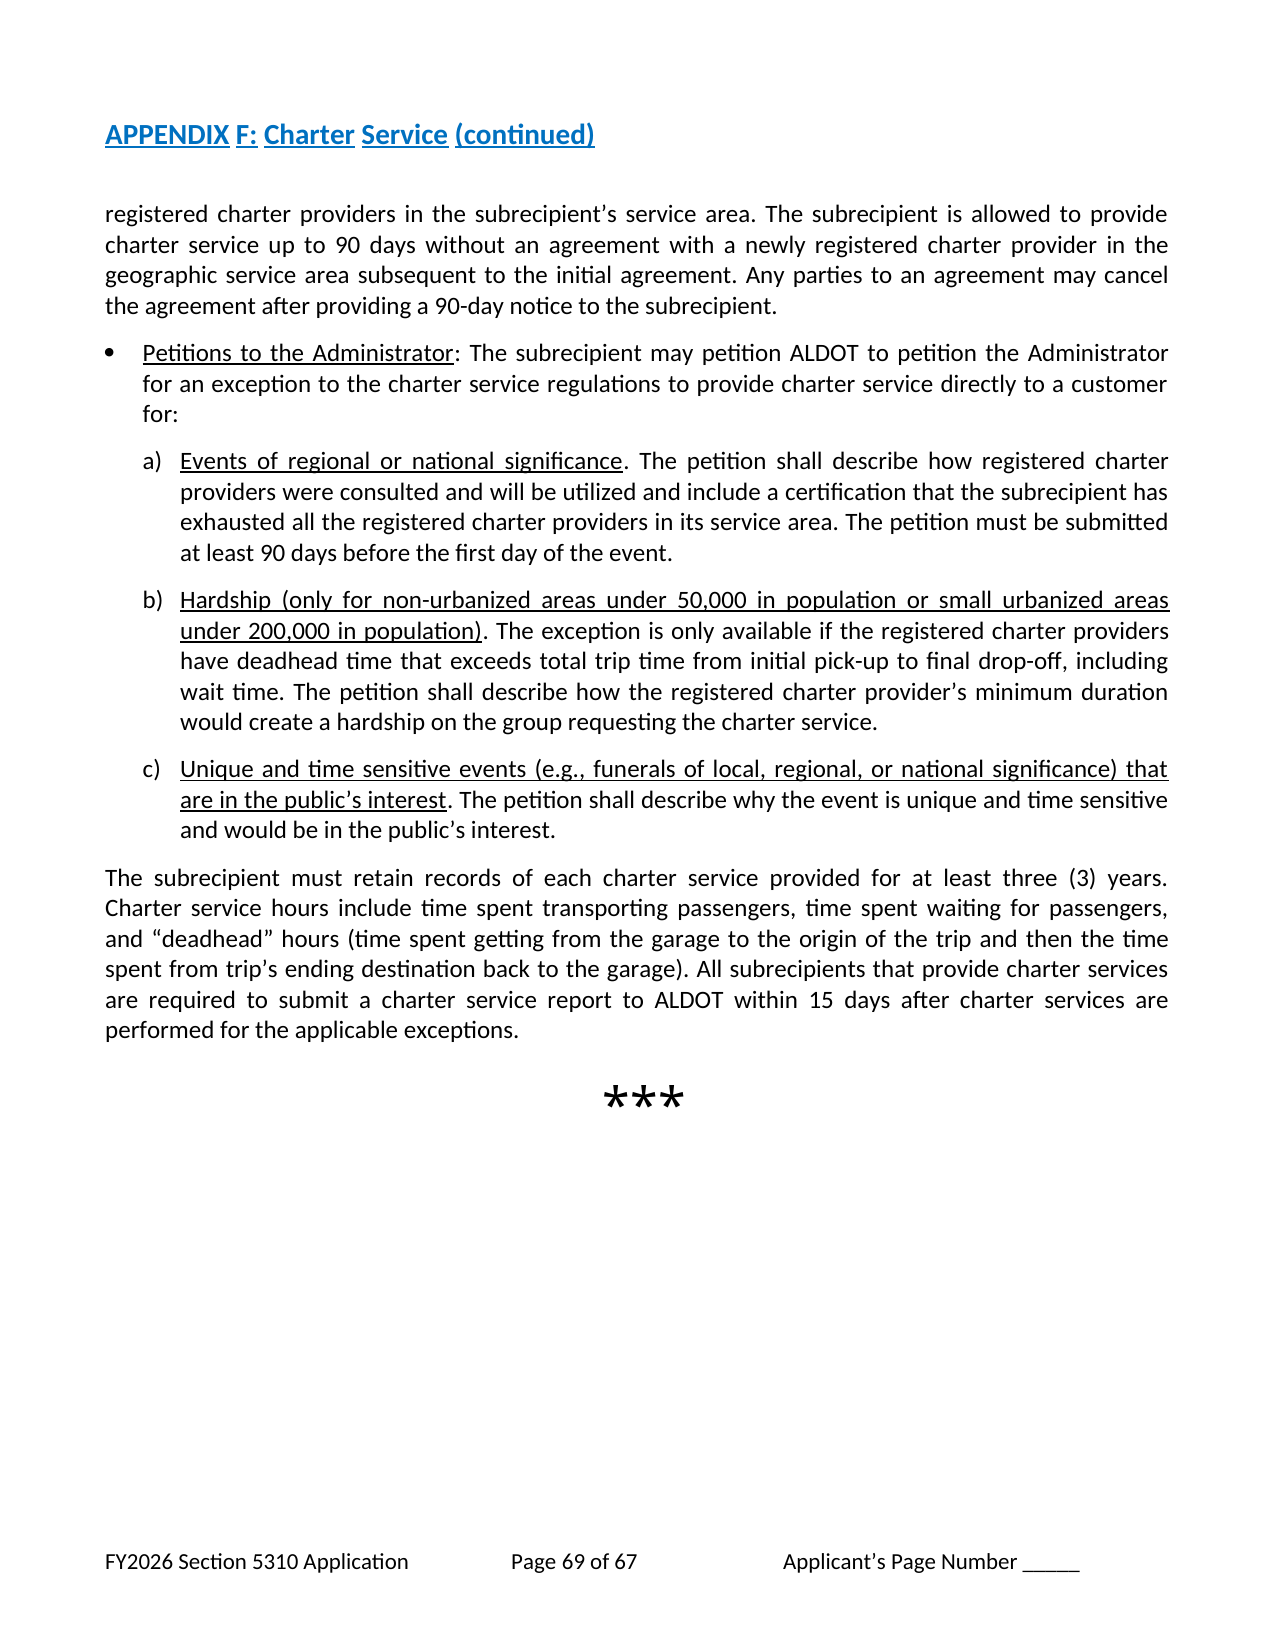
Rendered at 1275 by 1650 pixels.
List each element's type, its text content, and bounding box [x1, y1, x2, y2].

list Events of regional or national significance. The petition shall describe how registered charter providers were consulted and will be utilized and include a certification that the subrecipient has exhausted all the registered charter providers in its service area. The petition must be submitted at least 90 days before the first day of the event. [142, 446, 1170, 568]
text Hardship (only for non-urbanized areas under 50,000 in population or small urbanized areas under 200,000 in population). The exception is only available if the registered charter providers have deadhead time that exceeds total trip time from initial pick-up to final drop-off, including wait time. The petition shall describe how the registered charter provider’s minimum duration would create a hardship on the group requesting the charter service. [142, 584, 1170, 737]
title APPENDIX F: Charter Service (continued) [105, 116, 1170, 151]
text Unique and time sensitive events (e.g., funerals of local, regional, or national significance) that are in the public’s interest. The petition shall describe why the event is unique and time sensitive and would be in the public’s interest. [142, 753, 1170, 845]
list Petitions to the Administrator: The subrecipient may petition ALDOT to petition the Administrator for an exception to the charter service regulations to provide charter service directly to a customer for: [105, 337, 1170, 429]
text The subrecipient must retain records of each charter service provided for at least three (3) years. Charter service hours include time spent transporting passengers, time spent waiting for passengers, and “deadhead” hours (time spent getting from the garage to the origin of the trip and then the time spent from trip’s ending destination back to the garage). All subrecipients that provide charter services are required to submit a charter service report to ALDOT within 15 days after charter services are performed for the applicable exceptions. [105, 862, 1170, 1045]
text registered charter providers in the subrecipient’s service area. The subrecipient is allowed to provide charter service up to 90 days without an agreement with a newly registered charter provider in the geographic service area subsequent to the initial agreement. Any parties to an agreement may cancel the agreement after providing a 90-day notice to the subrecipient. [105, 198, 1170, 321]
text *** [105, 1070, 1170, 1138]
